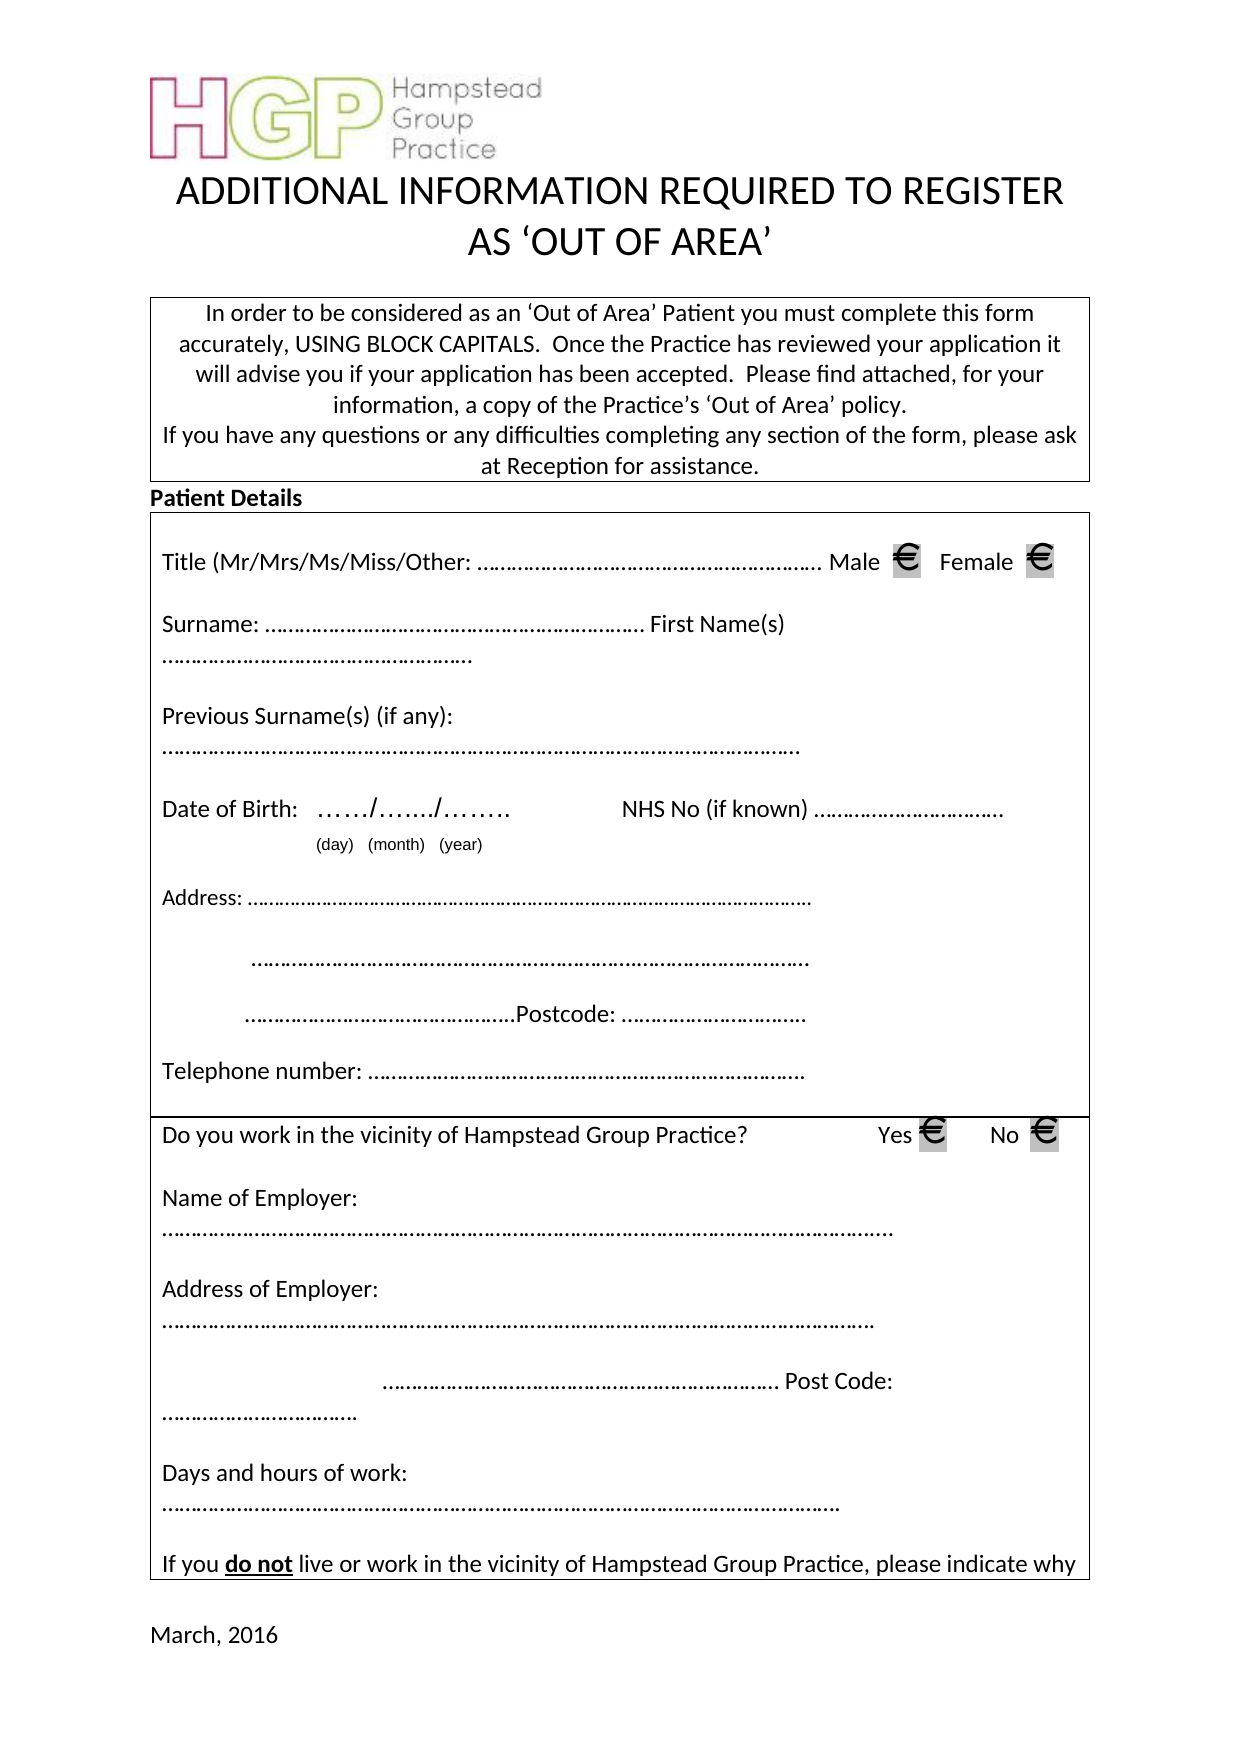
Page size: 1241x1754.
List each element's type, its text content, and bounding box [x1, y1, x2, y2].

table_header Title (Mr/Mrs/Ms/Miss/Other: …………………………………………………… Male Female Surname: ………………………………………………………… First Name(s)……………………………………………… Previous Surname(s) (if any): ………………………………………………………………………………………………… Date of Birth: ……/…..../…….. NHS No (if known) …………………………… (day) (month) (year) Address: …………………………………………………………………………………………….. ………………………………………………………….………………………… ………………………………………..Postcode: ………………………….. Telephone number: …………………………………………………………………. [151, 513, 1089, 1116]
table_header In order to be considered as an ‘Out of Area’ Patient you must complete this form accurately, USING BLOCK CAPITALS. Once the Practice has reviewed your application it will advise you if your application has been accepted. Please find attached, for your information, a copy of the Practice’s ‘Out of Area’ policy. If you have any questions or any difficulties completing any section of the form, please ask at Reception for assistance. [151, 298, 1089, 481]
text Patient Details [150, 482, 1090, 512]
picture [150, 73, 543, 165]
